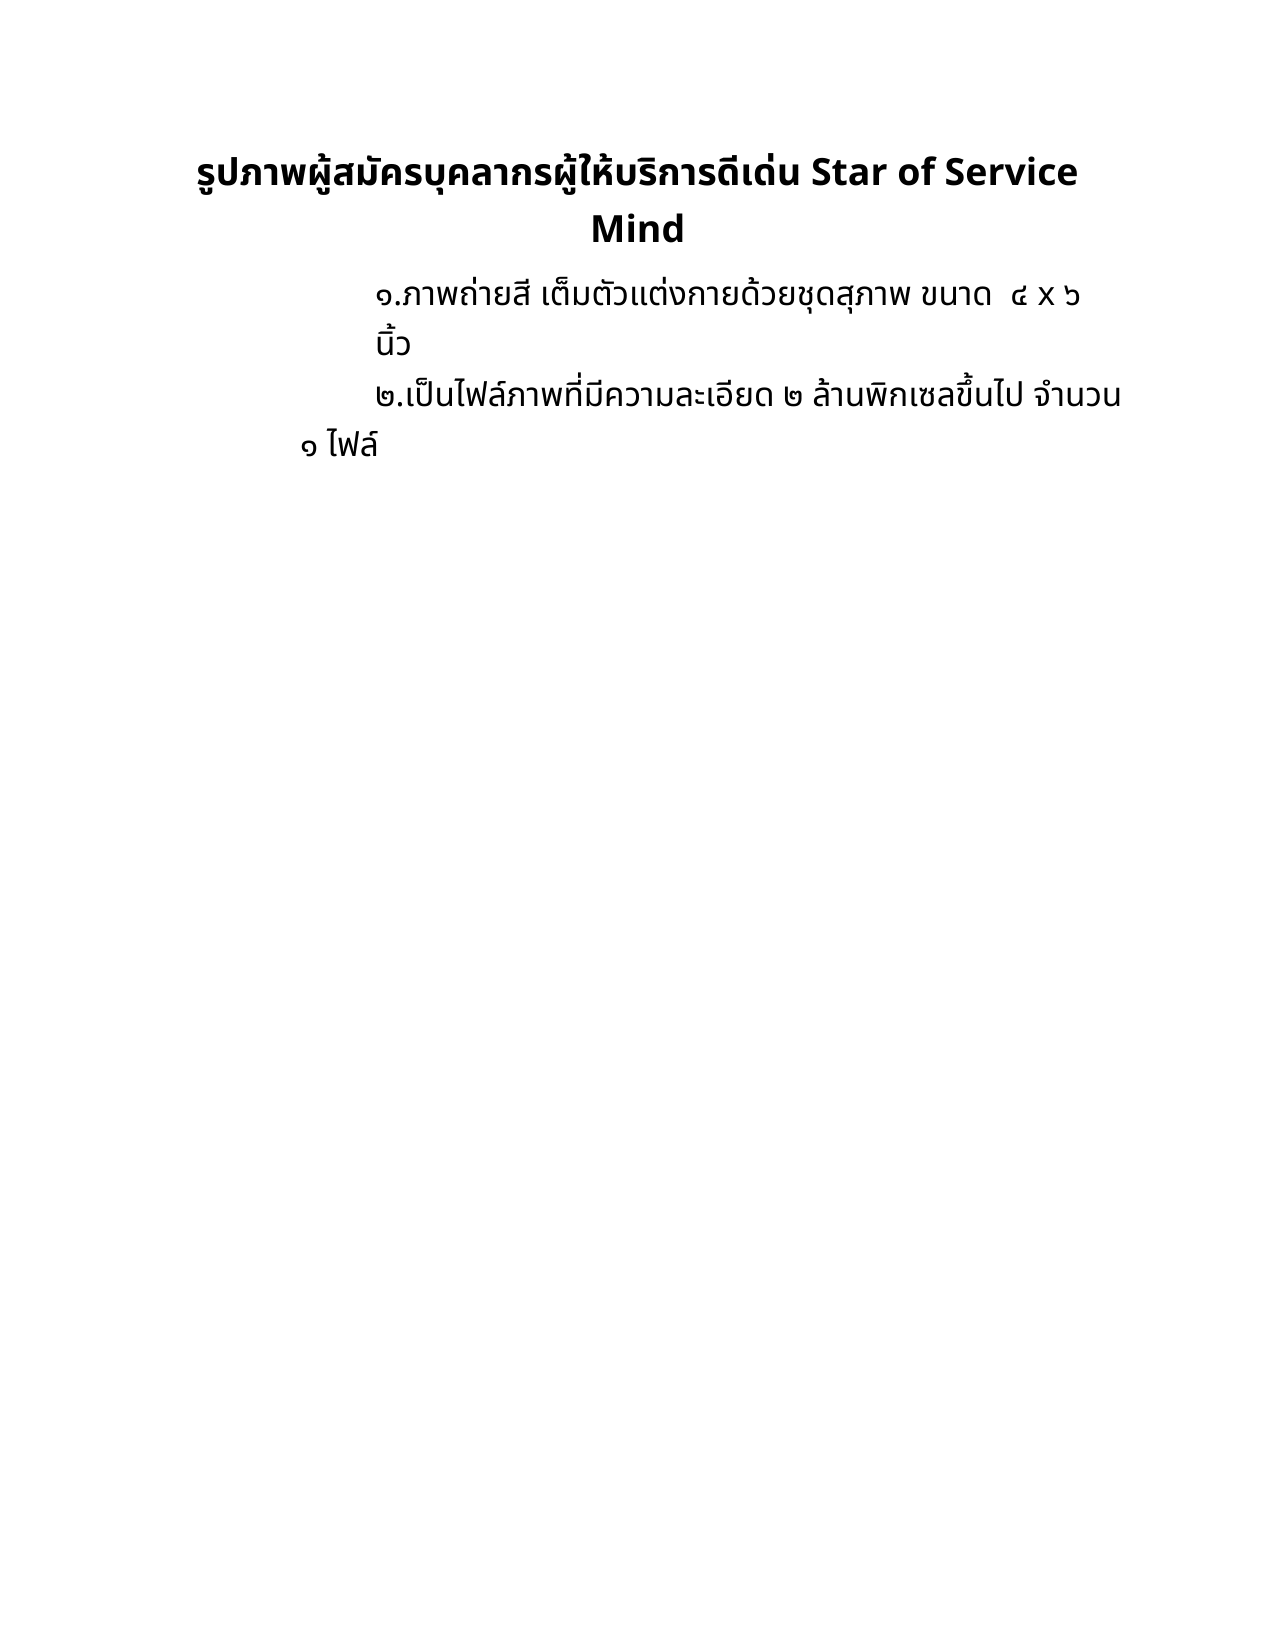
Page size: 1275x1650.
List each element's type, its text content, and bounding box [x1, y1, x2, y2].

text ๒.เป็นไฟล์ภาพที่มีความละเอียด ๒ ล้านพิกเซลขึ้นไป จำนวน ๑ ไฟล์ [300, 371, 1125, 472]
text ๑.ภาพถ่ายสี เต็มตัวแต่งกายด้วยชุดสุภาพ ขนาด ๔ x ๖ นิ้ว [375, 270, 1125, 371]
text รูปภาพผู้สมัครบุคลากรผู้ให้บริการดีเด่น Star of Service Mind [150, 145, 1125, 253]
